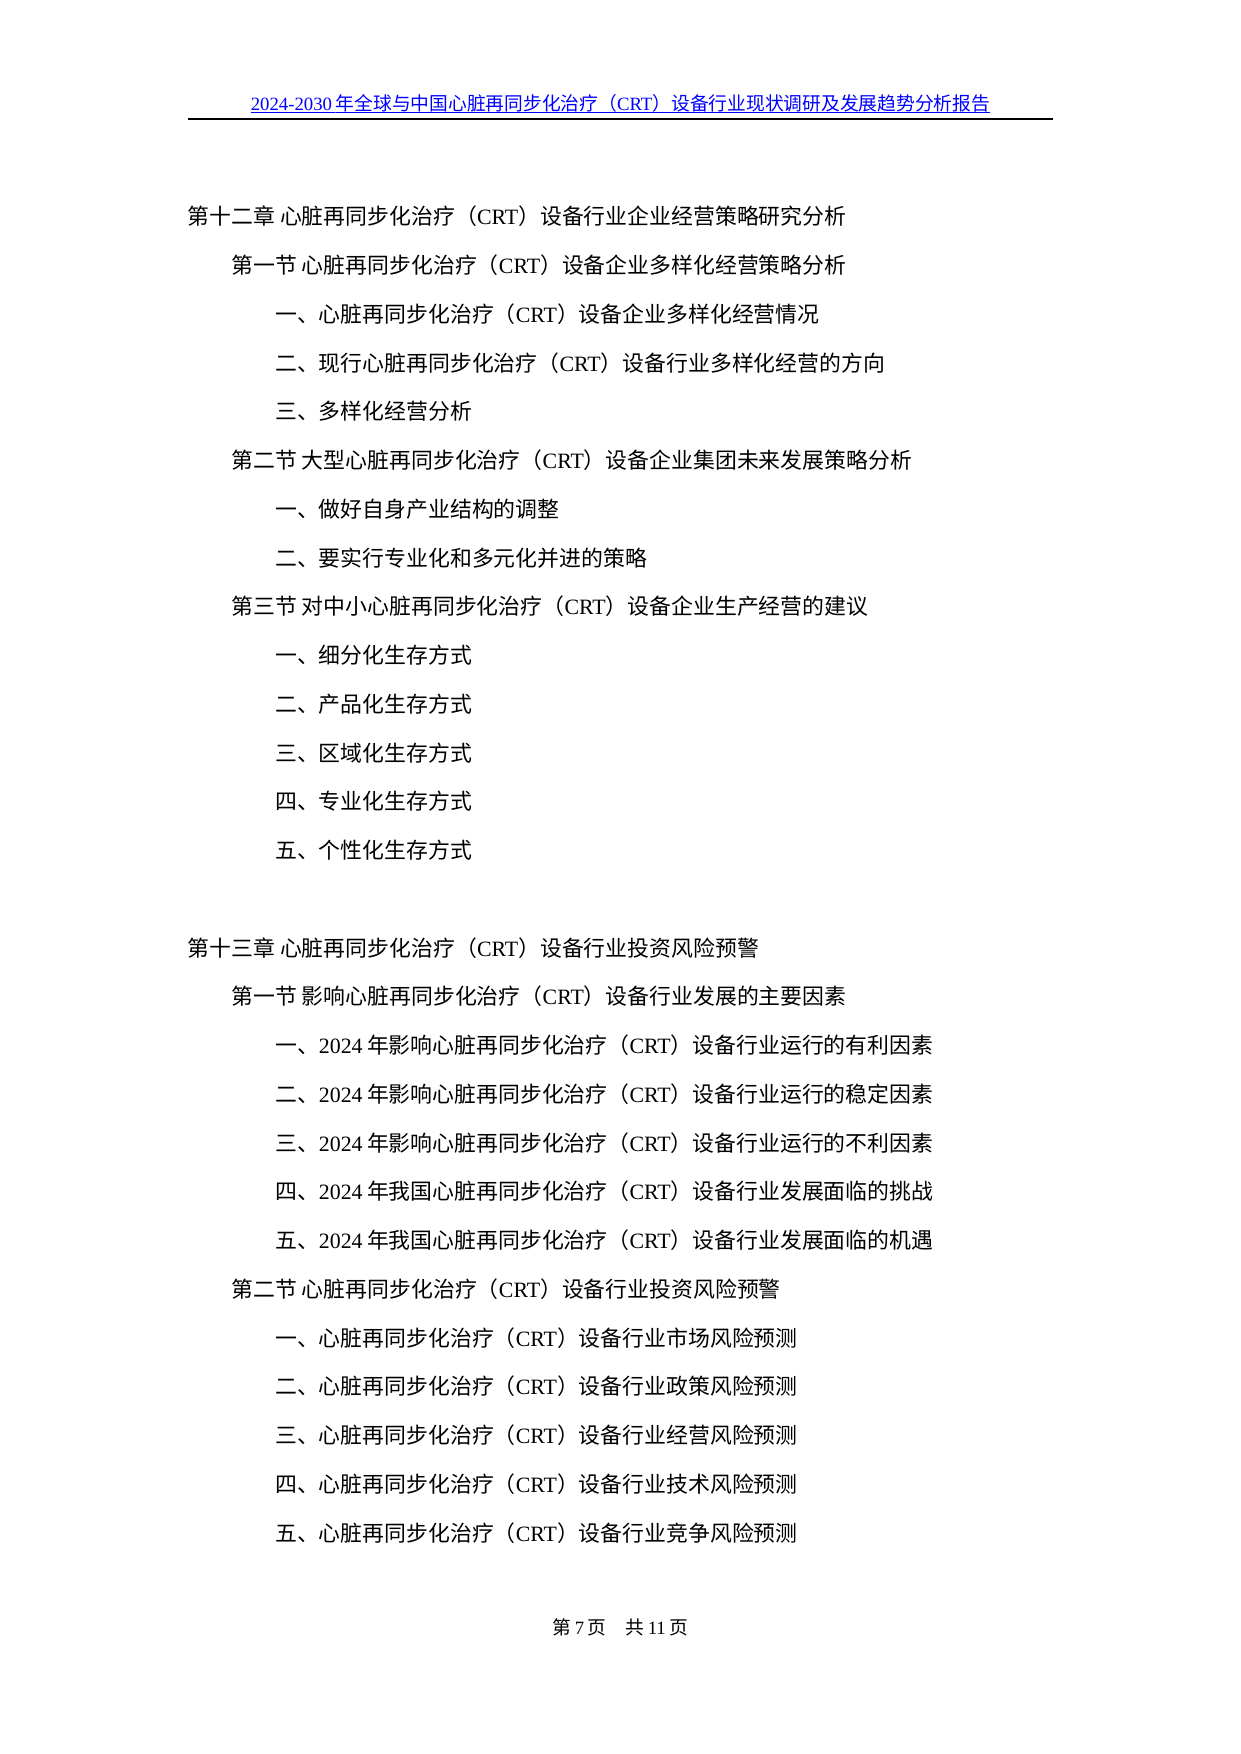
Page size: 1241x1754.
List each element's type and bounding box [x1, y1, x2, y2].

text [187, 150, 1053, 1548]
